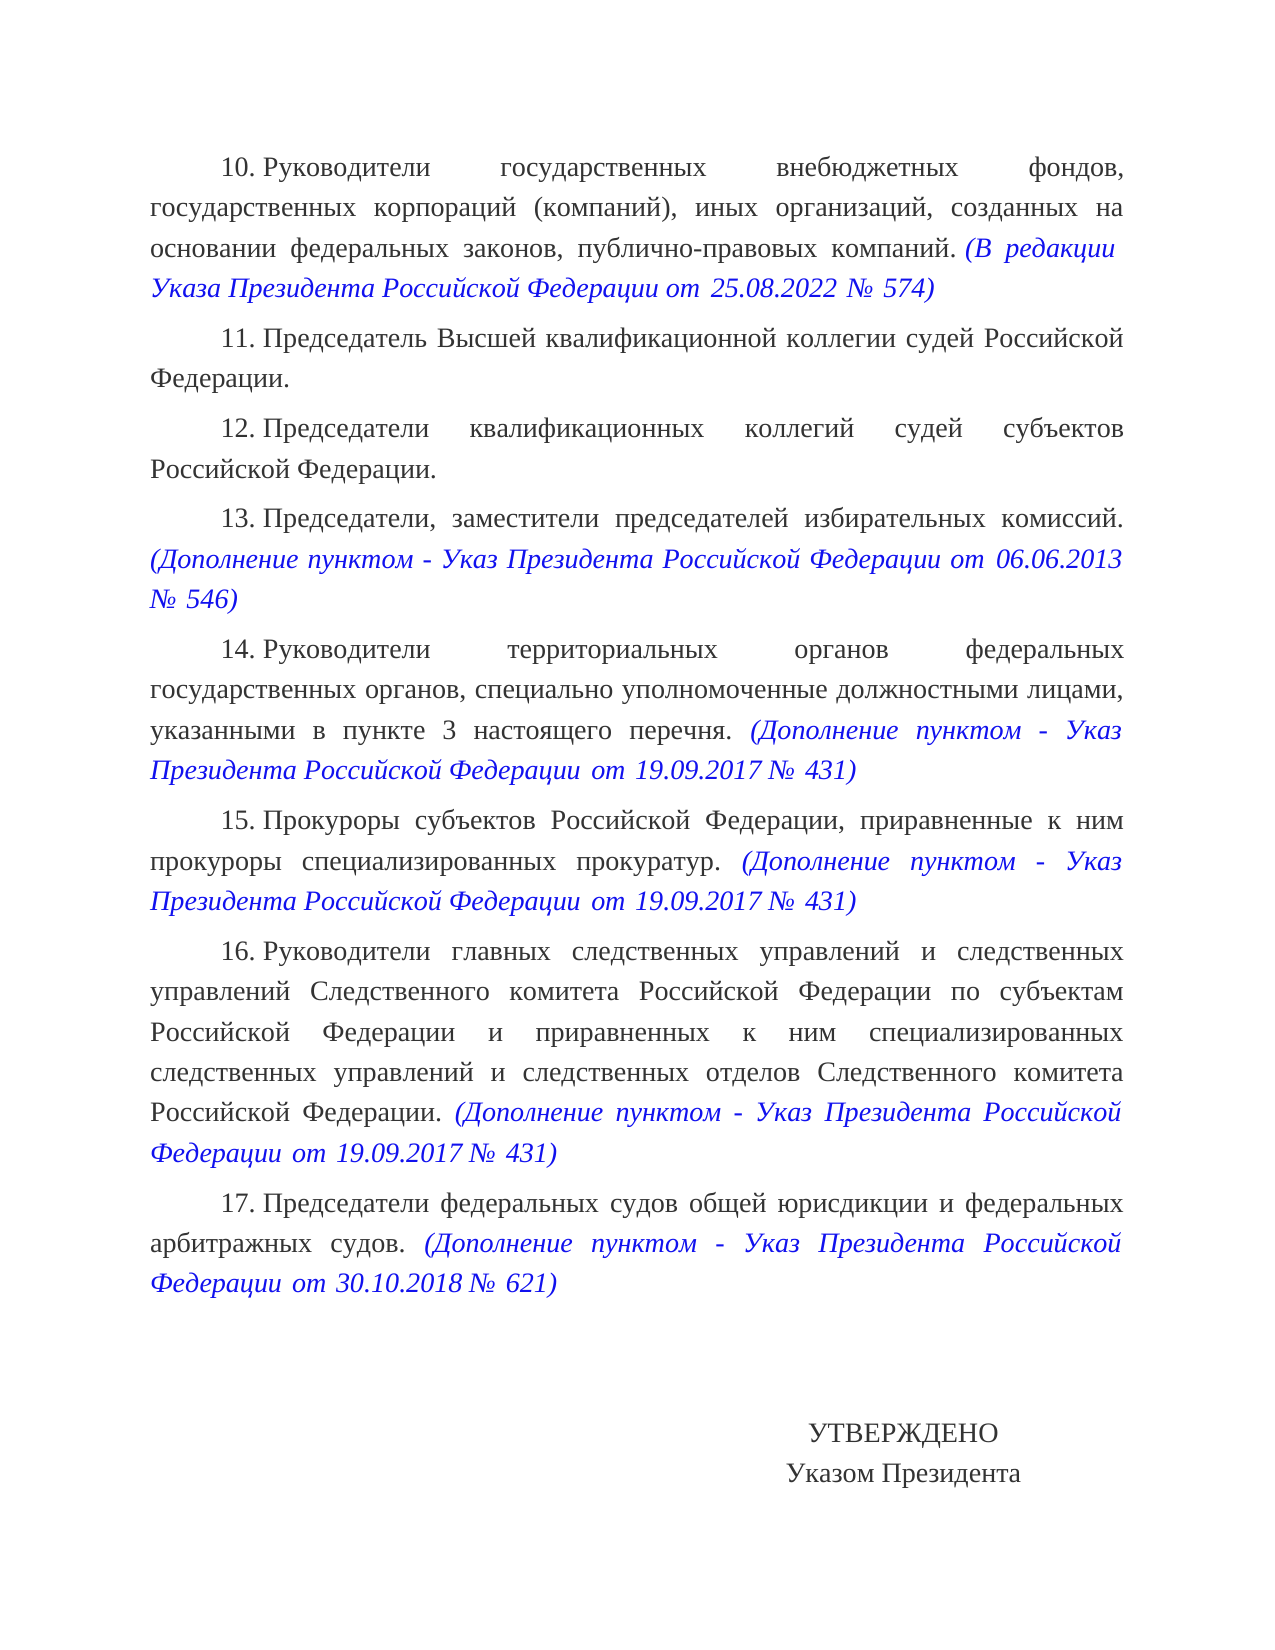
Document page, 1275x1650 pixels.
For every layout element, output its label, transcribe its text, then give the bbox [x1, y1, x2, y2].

text 16. Руководители главных следственных управлений и следственных управлений Следственного комитета Российской Федерации по субъектам Российской Федерации и приравненных к ним специализированных следственных управлений и следственных отделов Следственного комитета Российской Федерации. (Дополнение пунктом - Указ Президента Российской Федерации от 19.09.2017 № 431) [150, 934, 1125, 1168]
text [681, 1416, 1125, 1489]
text 15. Прокуроры субъектов Российской Федерации, приравненные к ним прокуроры специализированных прокуратур. (Дополнение пунктом - Указ Президента Российской Федерации от 19.09.2017 № 431) [150, 803, 1125, 916]
text 17. Председатели федеральных судов общей юрисдикции и федеральных арбитражных судов. (Дополнение пунктом - Указ Президента Российской Федерации от 30.10.2018 № 621) [150, 1186, 1125, 1299]
text 10. Руководители государственных внебюджетных фондов, государственных корпораций (компаний), иных организаций, созданных на основании федеральных законов, публично-правовых компаний. (В редакции Указа Президента Российской Федерации от 25.08.2022 № 574) [150, 150, 1125, 304]
text 12. Председатели квалификационных коллегий судей субъектов Российской Федерации. [150, 411, 1125, 484]
text 14. Руководители территориальных органов федеральных государственных органов, специально уполномоченные должностными лицами, указанными в пункте 3 настоящего перечня. (Дополнение пунктом - Указ Президента Российской Федерации от 19.09.2017 № 431) [150, 632, 1125, 786]
text 13. Председатели, заместители председателей избирательных комиссий. (Дополнение пунктом - Указ Президента Российской Федерации от 06.06.2013 № 546) [150, 501, 1125, 615]
text 11. Председатель Высшей квалификационной коллегии судей Российской Федерации. [150, 321, 1125, 394]
